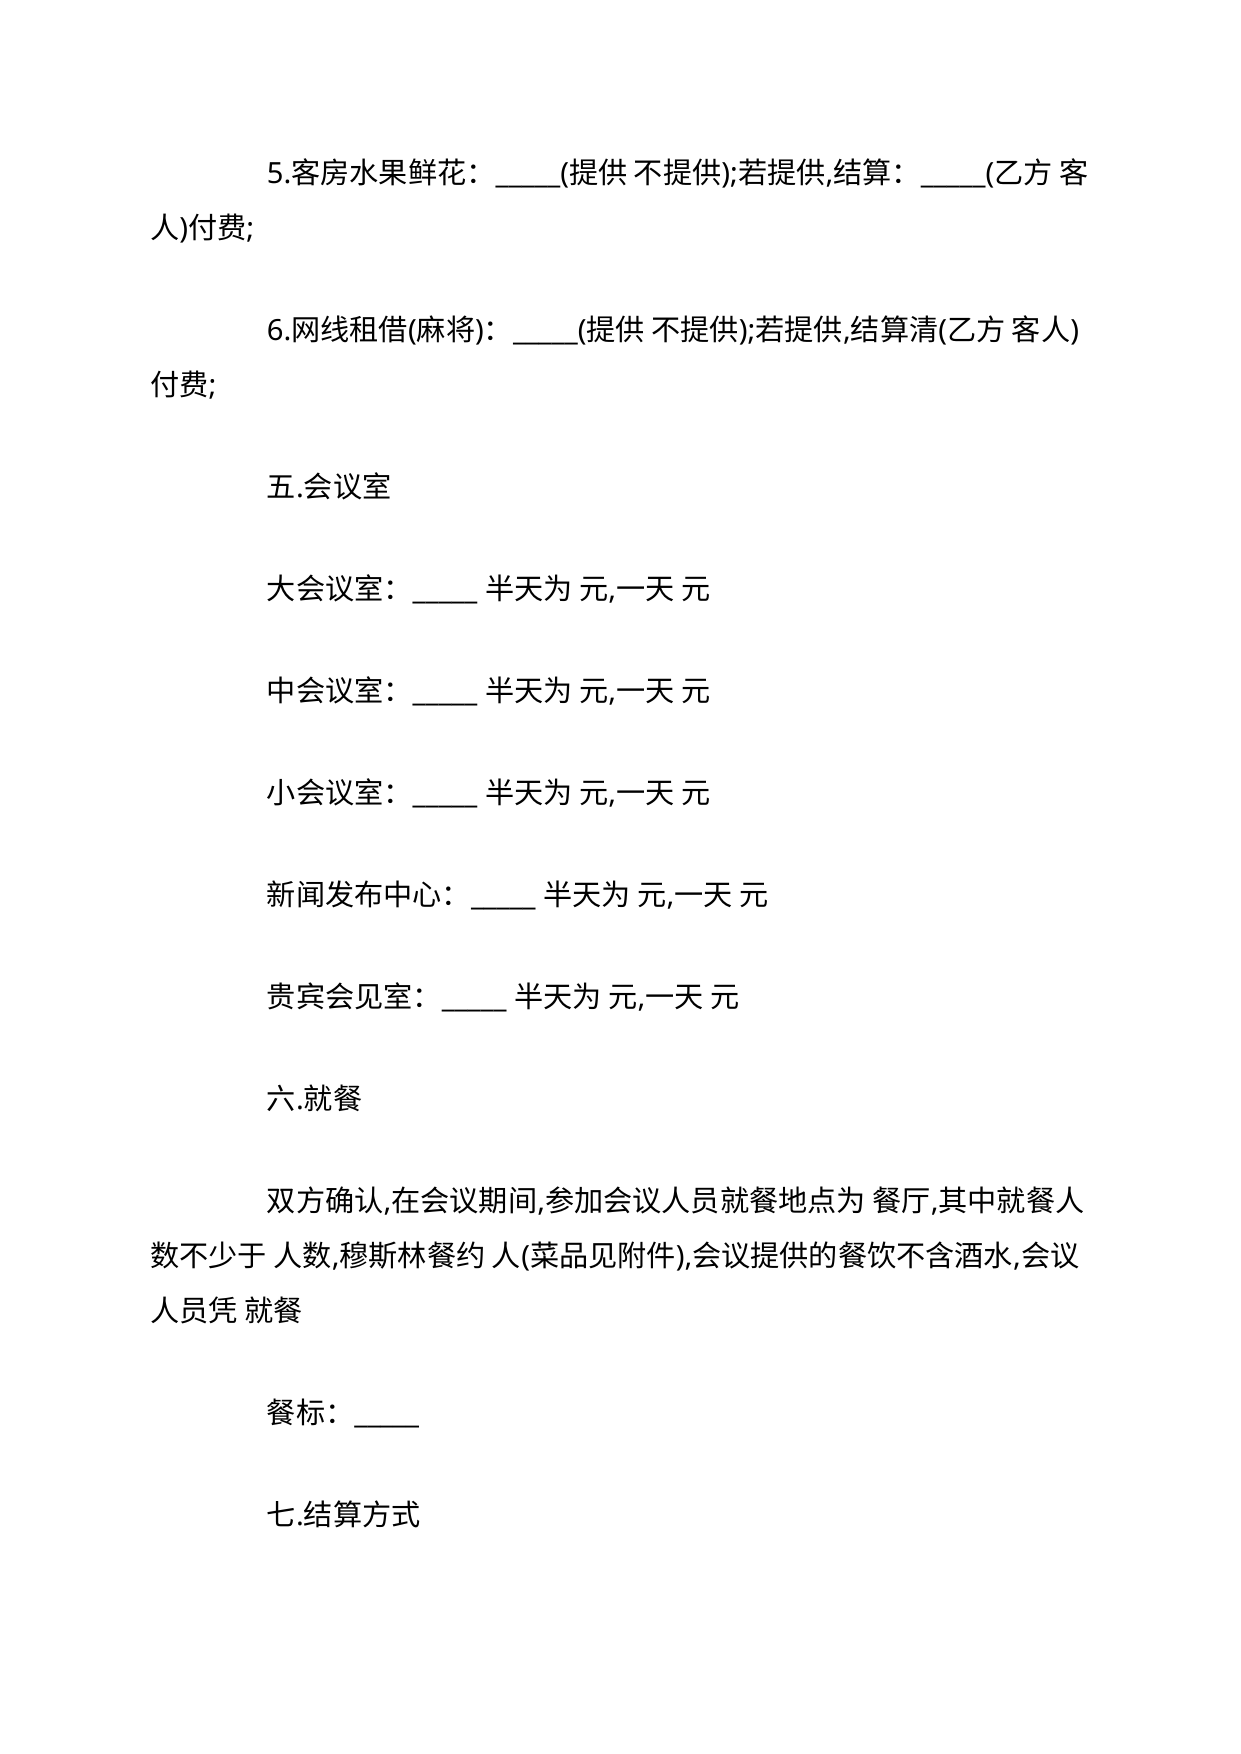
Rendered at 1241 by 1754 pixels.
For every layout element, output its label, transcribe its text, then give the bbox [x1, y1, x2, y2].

text 6.网线租借(麻将)：_____(提供 不提供);若提供,结算清(乙方 客人)付费; [150, 307, 1090, 404]
text 5.客房水果鲜花：_____(提供 不提供);若提供,结算：_____(乙方 客人)付费; [150, 150, 1090, 247]
text 小会议室：_____ 半天为 元,一天 元 [150, 770, 1090, 812]
text 大会议室：_____ 半天为 元,一天 元 [150, 566, 1090, 608]
text 六.就餐 [150, 1076, 1090, 1118]
text 中会议室：_____ 半天为 元,一天 元 [150, 668, 1090, 710]
text 双方确认,在会议期间,参加会议人员就餐地点为 餐厅,其中就餐人数不少于 人数,穆斯林餐约 人(菜品见附件),会议提供的餐饮不含酒水,会议人员凭 就餐 [150, 1178, 1090, 1330]
text 五.会议室 [150, 464, 1090, 506]
text 贵宾会见室：_____ 半天为 元,一天 元 [150, 974, 1090, 1016]
text 新闻发布中心：_____ 半天为 元,一天 元 [150, 872, 1090, 914]
text 七.结算方式 [150, 1492, 1090, 1534]
text 餐标：_____ [150, 1389, 1090, 1432]
